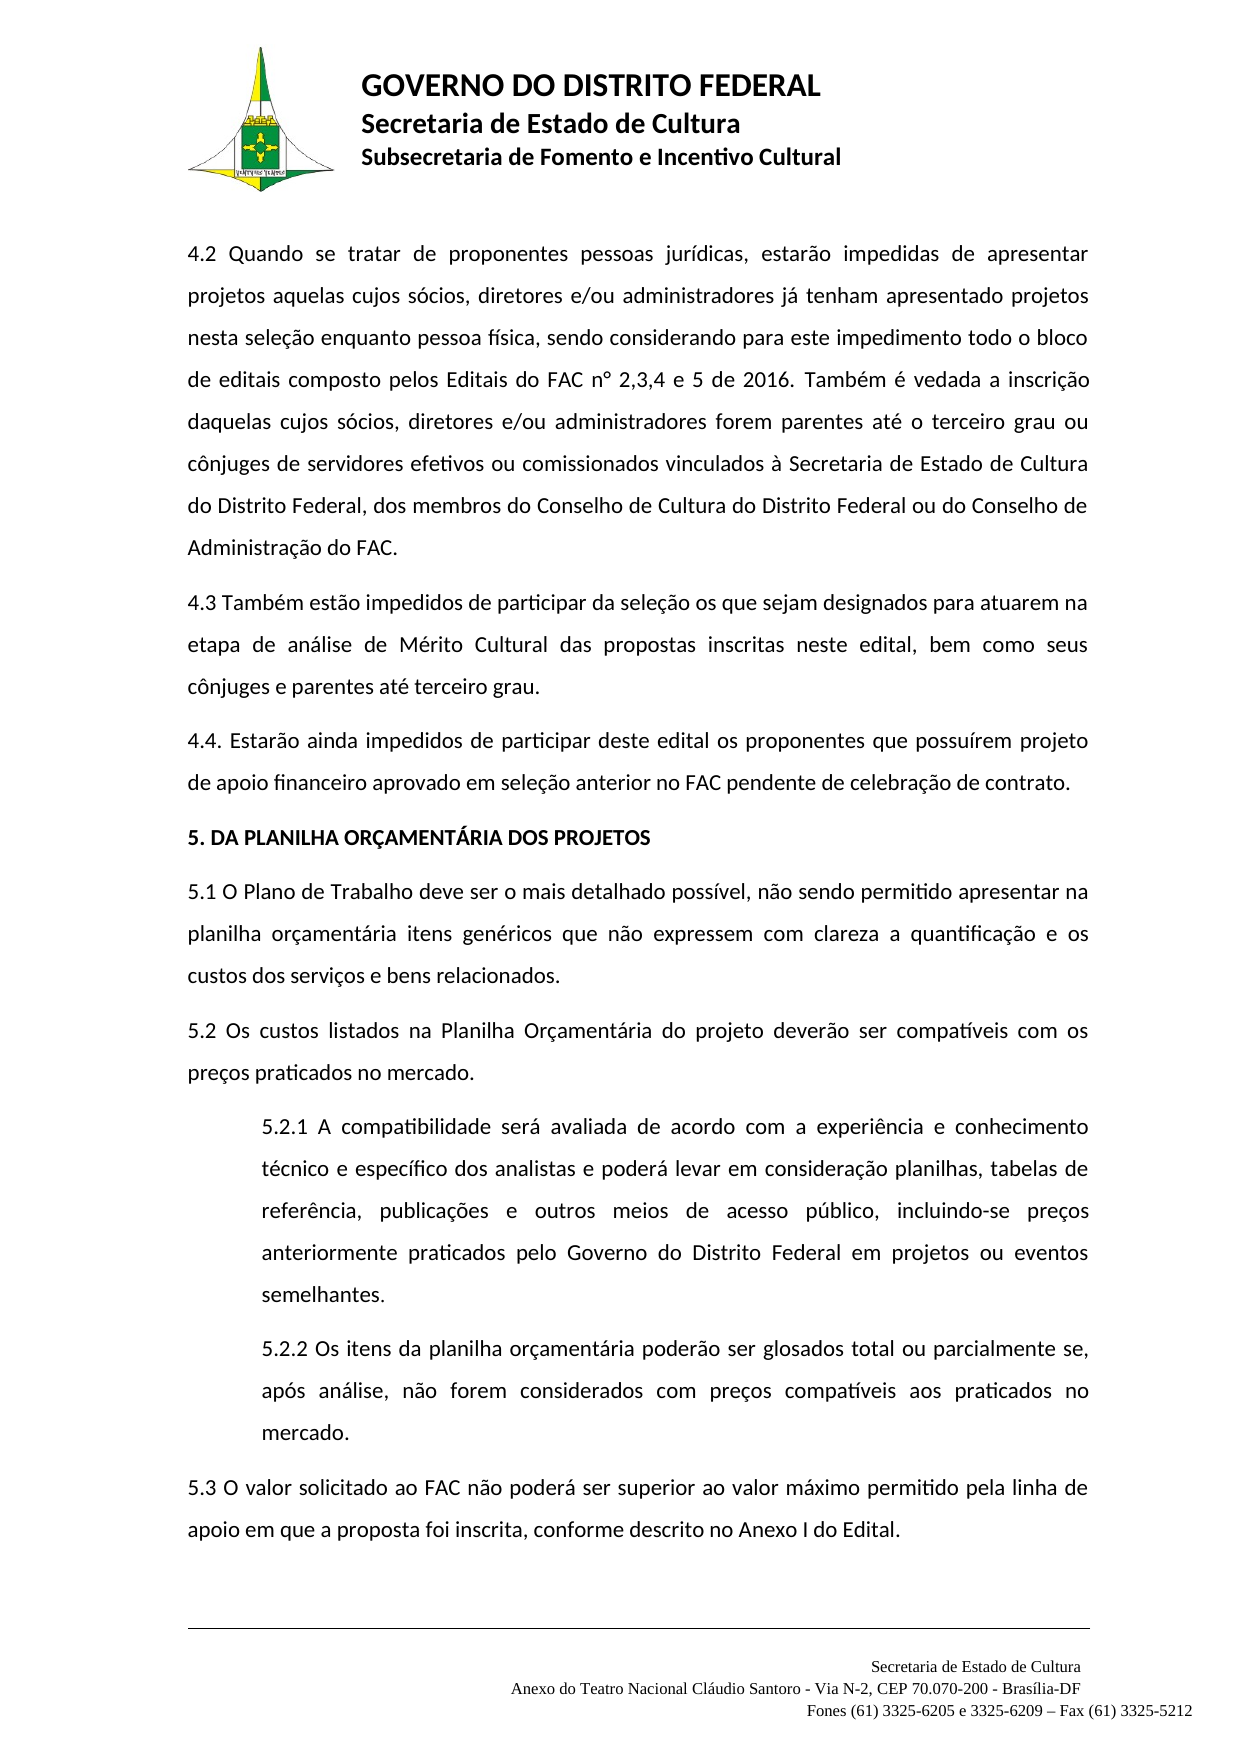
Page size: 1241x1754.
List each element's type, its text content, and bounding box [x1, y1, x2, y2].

text 4.2 Quando se tratar de proponentes pessoas jurídicas, estarão impedidas de apresentar projetos aquelas cujos sócios, diretores e/ou administradores já tenham apresentado projetos nesta seleção enquanto pessoa física, sendo considerando para este impedimento todo o bloco de editais composto pelos Editais do FAC n° 2,3,4 e 5 de 2016. Também é vedada a inscrição daquelas cujos sócios, diretores e/ou administradores forem parentes até o terceiro grau ou cônjuges de servidores efetivos ou comissionados vinculados à Secretaria de Estado de Cultura do Distrito Federal, dos membros do Conselho de Cultura do Distrito Federal ou do Conselho de Administração do FAC. [187, 239, 1090, 561]
text 4.3 Também estão impedidos de participar da seleção os que sejam designados para atuarem na etapa de análise de Mérito Cultural das propostas inscritas neste edital, bem como seus cônjuges e parentes até terceiro grau. [187, 588, 1090, 700]
text 5. DA PLANILHA ORÇAMENTÁRIA DOS PROJETOS [187, 823, 1090, 851]
text 5.3 O valor solicitado ao FAC não poderá ser superior ao valor máximo permitido pela linha de apoio em que a proposta foi inscrita, conforme descrito no Anexo I do Edital. [187, 1473, 1090, 1543]
text 5.2.2 Os itens da planilha orçamentária poderão ser glosados total ou parcialmente se, após análise, não forem considerados com preços compatíveis aos praticados no mercado. [261, 1334, 1090, 1447]
text 5.1 O Plano de Trabalho deve ser o mais detalhado possível, não sendo permitido apresentar na planilha orçamentária itens genéricos que não expressem com clareza a quantificação e os custos dos serviços e bens relacionados. [187, 877, 1090, 989]
text 4.4. Estarão ainda impedidos de participar deste edital os proponentes que possuírem projeto de apoio financeiro aprovado em seleção anterior no FAC pendente de celebração de contrato. [187, 726, 1090, 796]
text 5.2 Os custos listados na Planilha Orçamentária do projeto deverão ser compatíveis com os preços praticados no mercado. [187, 1016, 1090, 1086]
picture [187, 44, 335, 192]
text 5.2.1 A compatibilidade será avaliada de acordo com a experiência e conhecimento técnico e específico dos analistas e poderá levar em consideração planilhas, tabelas de referência, publicações e outros meios de acesso público, incluindo-se preços anteriormente praticados pelo Governo do Distrito Federal em projetos ou eventos semelhantes. [261, 1112, 1090, 1308]
